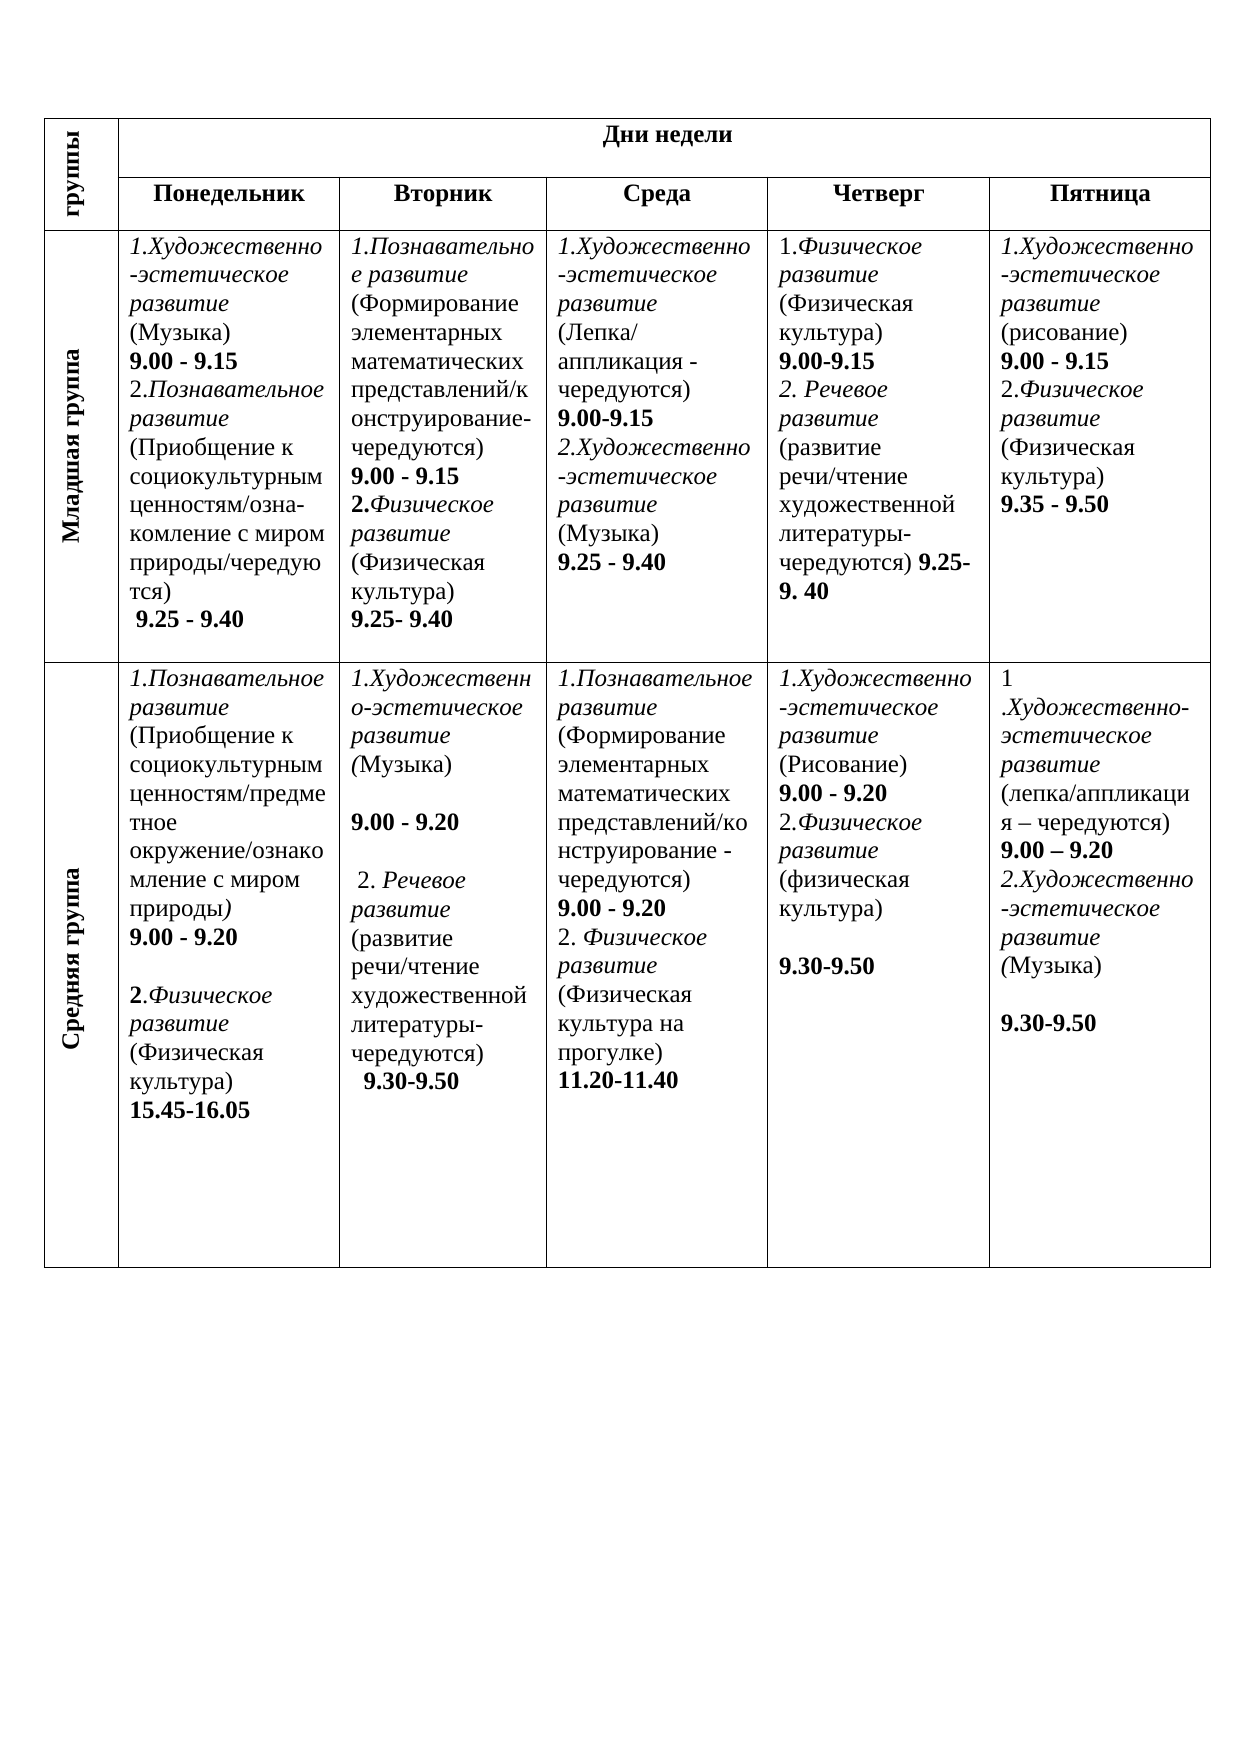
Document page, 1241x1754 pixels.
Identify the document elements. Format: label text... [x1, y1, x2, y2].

table_cell 1.Познавательное развитие (Формирование элементарных математических представлений/конструирование - чередуются) 9.00 - 9.20 2. Физическое развитие (Физическая культура на прогулке) 11.20-11.40 [547, 663, 767, 1267]
table_cell 1.Художественно-эстетическое развитие (Лепка/ аппликация - чередуются) 9.00-9.15 2.Художественно-эстетическое развитие (Музыка) 9.25 - 9.40 [547, 231, 767, 662]
table_cell 1.Художественно-эстетическое развитие (рисование) 9.00 - 9.15 2.Физическое развитие (Физическая культура) 9.35 - 9.50 [990, 231, 1210, 662]
table_cell 1.Познавательное развитие (Формирование элементарных математических представлений/конструирование- чередуются) 9.00 - 9.15 2.Физическое развитие (Физическая культура) 9.25- 9.40 [340, 231, 546, 662]
table_cell Понедельник [119, 178, 339, 230]
table_cell 1.Художественно-эстетическое развитие (Музыка) 9.00 - 9.15 2.Познавательное развитие (Приобщение к социокультурным ценностям/озна-комление с миром природы/чередуются) 9.25 - 9.40 [119, 231, 339, 662]
table_cell 1.Художественно-эстетическое развитие (лепка/аппликация – чередуются) 9.00 – 9.20 2.Художественно-эстетическое развитие (Музыка) 9.30-9.50 [990, 663, 1210, 1267]
table_cell Средняя группа [45, 663, 118, 1267]
table_header группы [45, 119, 118, 230]
table_cell Вторник [340, 178, 546, 230]
table_cell Младшая группа [45, 231, 118, 662]
table_cell 1.Физическое развитие (Физическая культура) 9.00-9.15 2. Речевое развитие (развитие речи/чтение художественной литературы-чередуются) 9.25-9. 40 [768, 231, 989, 662]
table_cell 1.Художественно-эстетическое развитие (Музыка) 9.00 - 9.20 2. Речевое развитие (развитие речи/чтение художественной литературы-чередуются) 9.30-9.50 [340, 663, 546, 1267]
table_cell Среда [547, 178, 767, 230]
table_cell Пятница [990, 178, 1210, 230]
table_header Дни недели [119, 119, 1210, 177]
table_cell 1.Познавательное развитие (Приобщение к социокультурным ценностям/предметное окружение/ознакомление с миром природы) 9.00 - 9.20 2.Физическое развитие (Физическая культура) 15.45-16.05 [119, 663, 339, 1267]
table_cell Четверг [768, 178, 989, 230]
table_cell 1.Художественно-эстетическое развитие (Рисование) 9.00 - 9.20 2.Физическое развитие (физическая культура) 9.30-9.50 [768, 663, 989, 1267]
